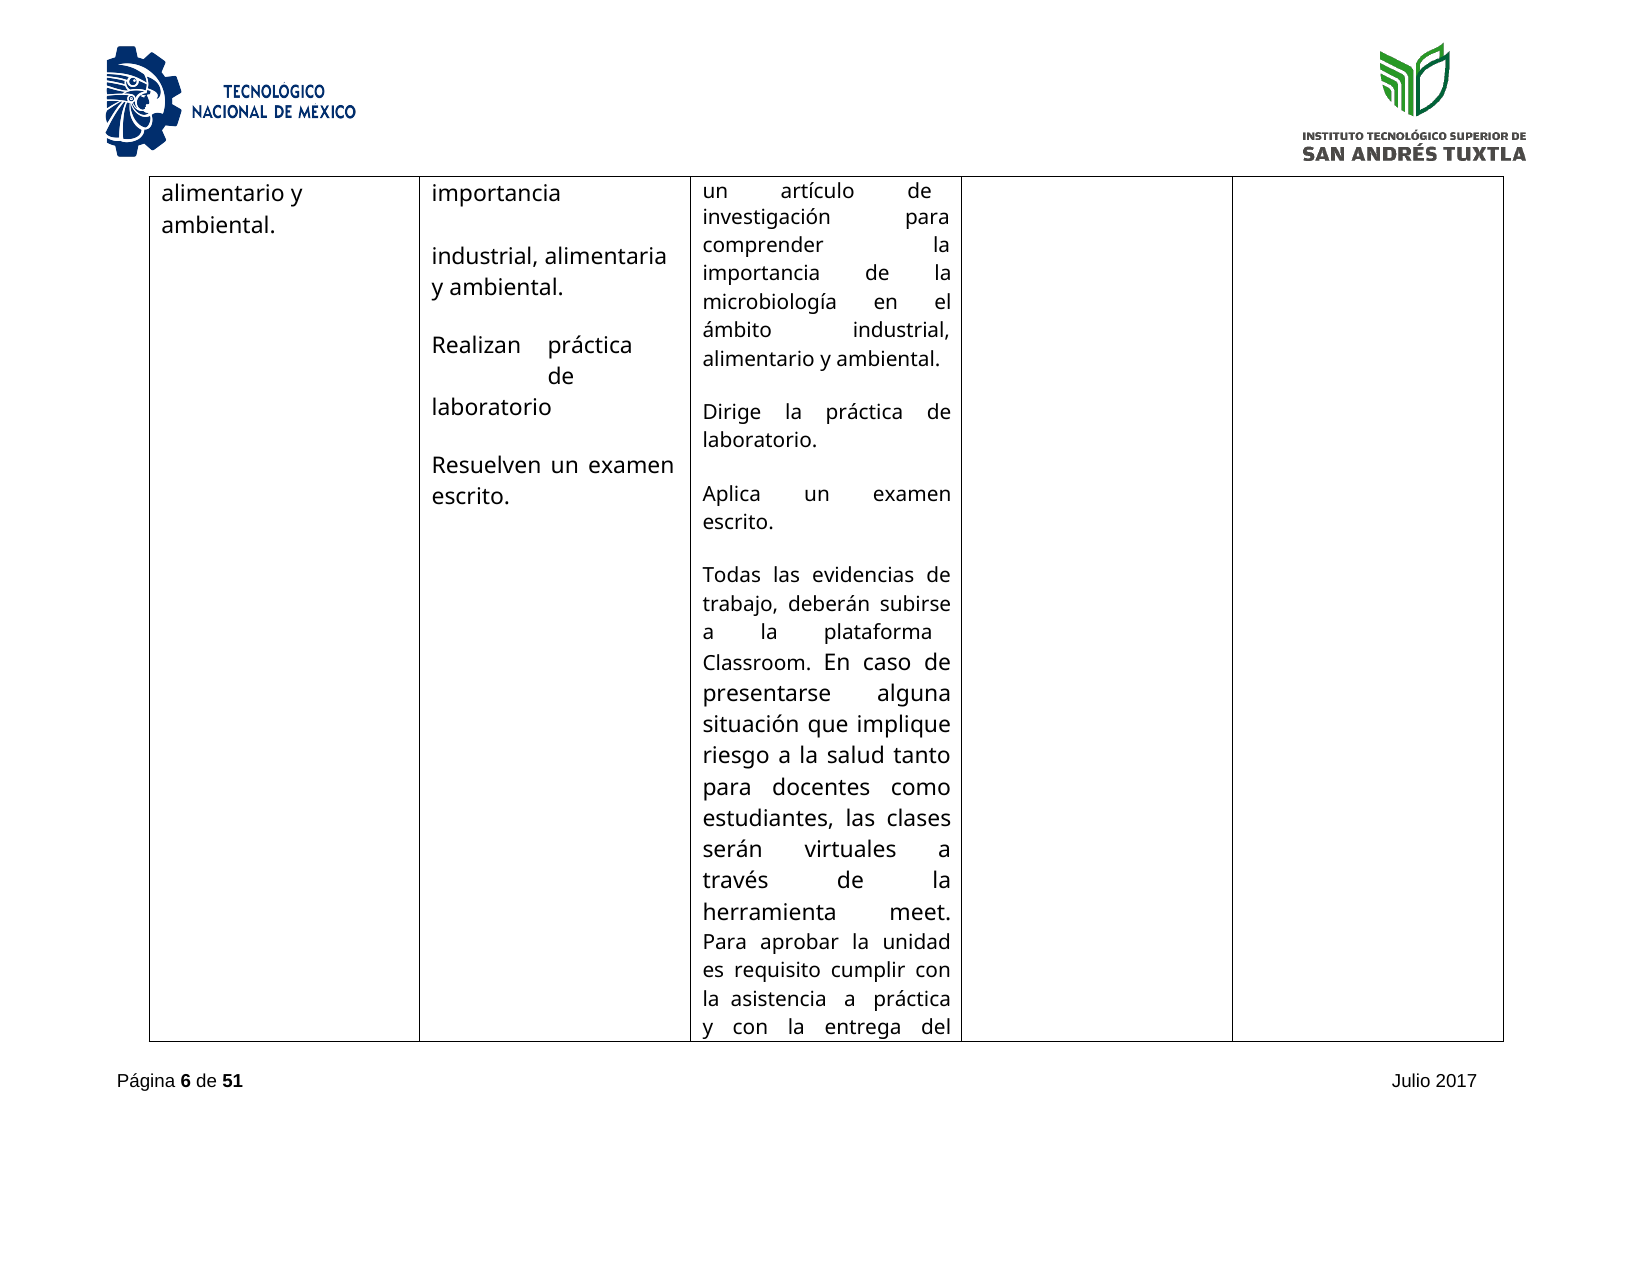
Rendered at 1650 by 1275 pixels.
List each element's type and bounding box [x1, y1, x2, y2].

table_header [420, 177, 690, 1041]
table_header [691, 177, 961, 1041]
picture [1303, 42, 1526, 161]
picture [96, 42, 365, 161]
table_header [1233, 177, 1503, 1041]
table_header [962, 177, 1232, 1041]
table_header [150, 177, 419, 1041]
